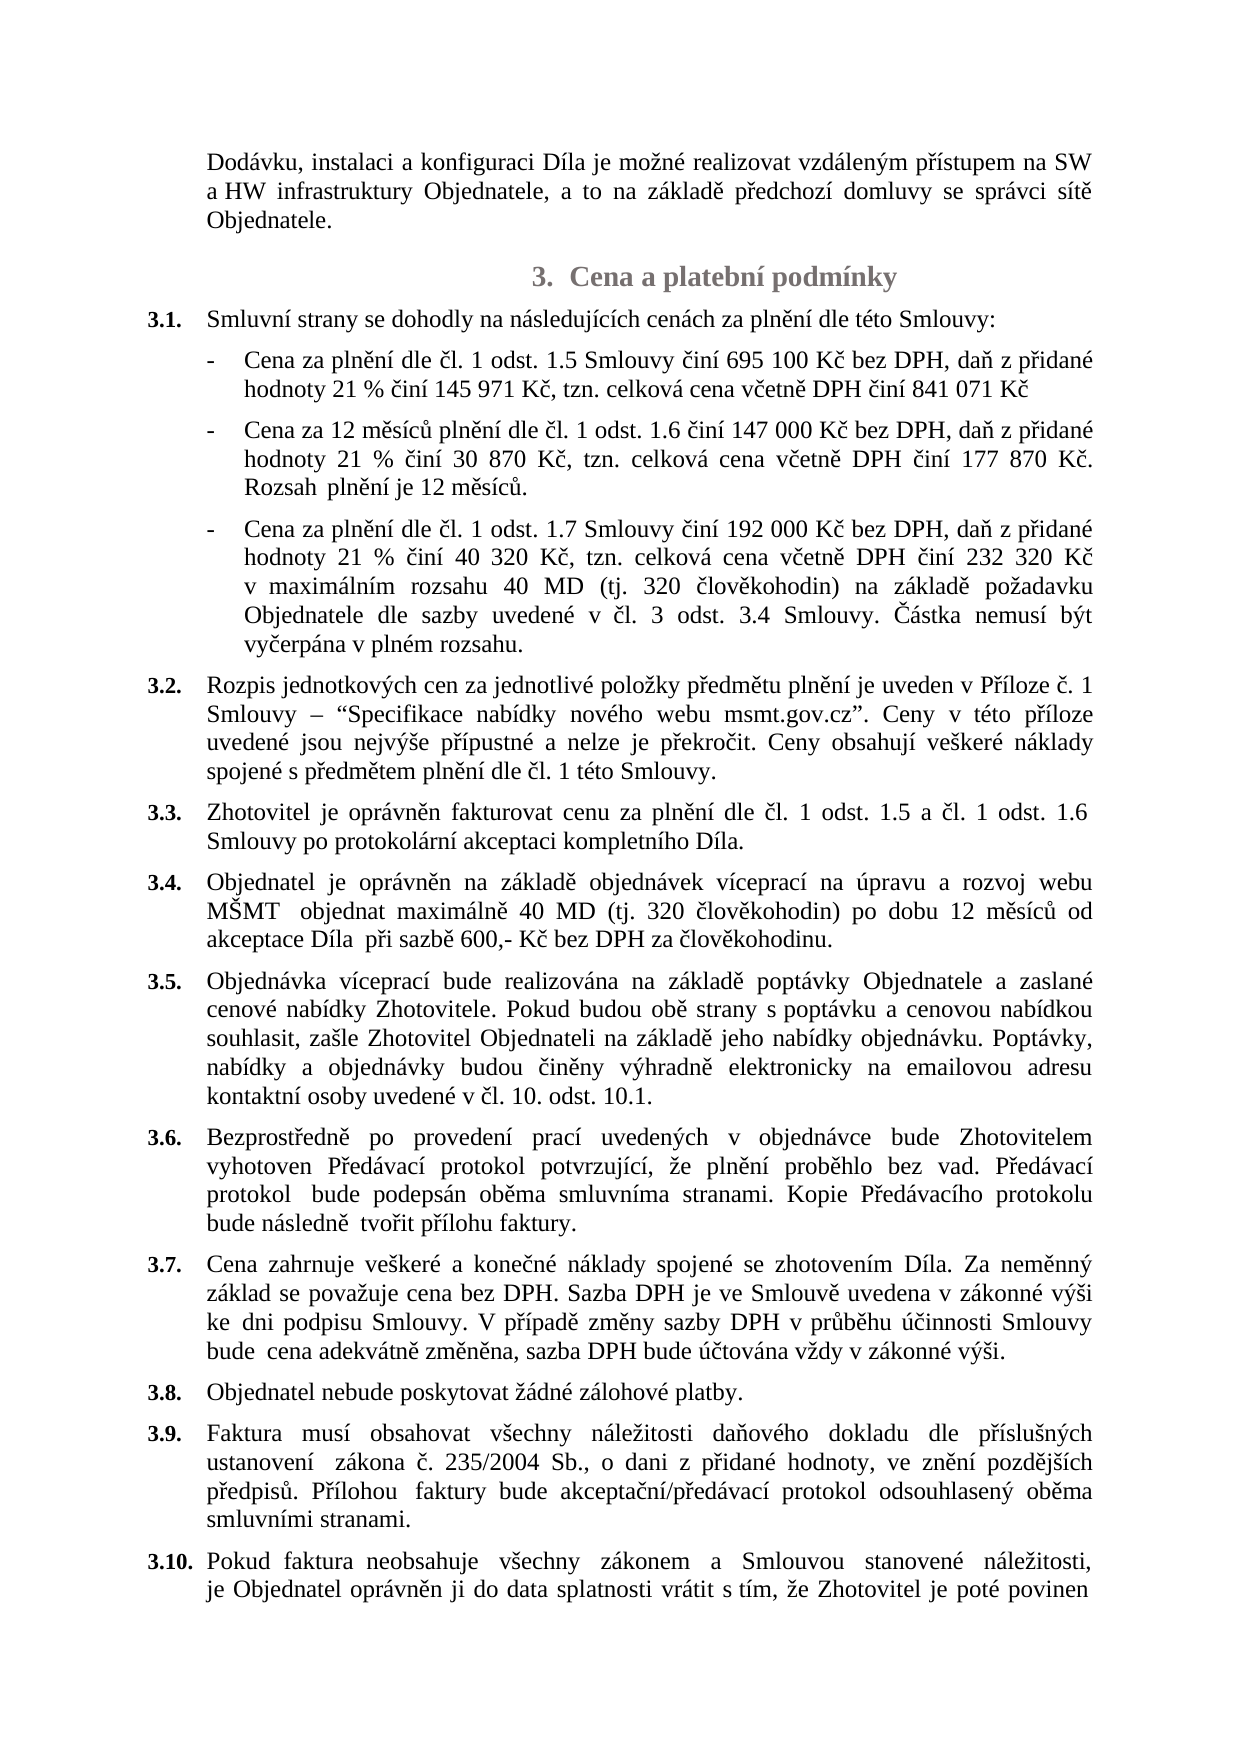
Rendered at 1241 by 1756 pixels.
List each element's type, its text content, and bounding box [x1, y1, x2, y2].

list Cena za plnění dle čl. 1 odst. 1.5 Smlouvy činí 695 100 Kč bez DPH, daň z přidané hodnoty 21 % činí 145 971 Kč, tzn. celková cena včetně DPH činí 841 071 Kč [206, 345, 1093, 402]
list Rozpis jednotkových cen za jednotlivé položky předmětu plnění je uveden v Příloze č. 1 Smlouvy – “Specifikace nabídky nového webu msmt.gov.cz”. Ceny v této příloze uvedené jsou nejvýše přípustné a nelze je překročit. Ceny obsahují veškeré náklady spojené s předmětem plnění dle čl. 1 této Smlouvy. [147, 670, 1093, 785]
list Smluvní strany se dohodly na následujících cenách za plnění dle této Smlouvy: [147, 304, 1105, 332]
subtitle Cena a platební podmínky [532, 259, 1105, 292]
list Pokud faktura neobsahuje všechny zákonem a Smlouvou stanovené náležitosti, je Objednatel oprávněn ji do data splatnosti vrátit s tím, že Zhotovitel je poté povinen [147, 1546, 1093, 1603]
list Objednatel nebude poskytovat žádné zálohové platby. [147, 1377, 1105, 1406]
list Bezprostředně po provedení prací uvedených v objednávce bude Zhotovitelem vyhotoven Předávací protokol potvrzující, že plnění proběhlo bez vad. Předávací protokol bude podepsán oběma smluvníma stranami. Kopie Předávacího protokolu bude následně tvořit přílohu faktury. [147, 1122, 1093, 1237]
list Zhotovitel je oprávněn fakturovat cenu za plnění dle čl. 1 odst. 1.5 a čl. 1 odst. 1.6 [147, 797, 1105, 826]
text Dodávku, instalaci a konfiguraci Díla je možné realizovat vzdáleným přístupem na SW a HW infrastruktury Objednatele, a to na základě předchozí domluvy se správci sítě Objednatele. [206, 147, 1092, 233]
list Objednávka víceprací bude realizována na základě poptávky Objednatele a zaslané cenové nabídky Zhotovitele. Pokud budou obě strany s poptávku a cenovou nabídkou souhlasit, zašle Zhotovitel Objednateli na základě jeho nabídky objednávku. Poptávky, nabídky a objednávky budou činěny výhradně elektronicky na emailovou adresu kontaktní osoby uvedené v čl. 10. odst. 10.1. [147, 966, 1093, 1109]
list Faktura musí obsahovat všechny náležitosti daňového dokladu dle příslušných ustanovení zákona č. 235/2004 Sb., o dani z přidané hodnoty, ve znění pozdějších předpisů. Přílohou faktury bude akceptační/předávací protokol odsouhlasený oběma smluvními stranami. [147, 1418, 1093, 1533]
list Cena za 12 měsíců plnění dle čl. 1 odst. 1.6 činí 147 000 Kč bez DPH, daň z přidané hodnoty 21 % činí 30 870 Kč, tzn. celková cena včetně DPH činí 177 870 Kč. Rozsah plnění je 12 měsíců. [206, 415, 1093, 501]
list Objednatel je oprávněn na základě objednávek víceprací na úpravu a rozvoj webu MŠMT objednat maximálně 40 MD (tj. 320 člověkohodin) po dobu 12 měsíců od akceptace Díla při sazbě 600,- Kč bez DPH za člověkohodinu. [147, 867, 1093, 953]
list Cena za plnění dle čl. 1 odst. 1.7 Smlouvy činí 192 000 Kč bez DPH, daň z přidané hodnoty 21 % činí 40 320 Kč, tzn. celková cena včetně DPH činí 232 320 Kč v maximálním rozsahu 40 MD (tj. 320 člověkohodin) na základě požadavku Objednatele dle sazby uvedené v čl. 3 odst. 3.4 Smlouvy. Částka nemusí být vyčerpána v plném rozsahu. [206, 514, 1093, 657]
list Cena zahrnuje veškeré a konečné náklady spojené se zhotovením Díla. Za neměnný základ se považuje cena bez DPH. Sazba DPH je ve Smlouvě uvedena v zákonné výši ke dni podpisu Smlouvy. V případě změny sazby DPH v průběhu účinnosti Smlouvy bude cena adekvátně změněna, sazba DPH bude účtována vždy v zákonné výši. [147, 1249, 1093, 1364]
text Smlouvy po protokolární akceptaci kompletního Díla. [206, 826, 1105, 855]
